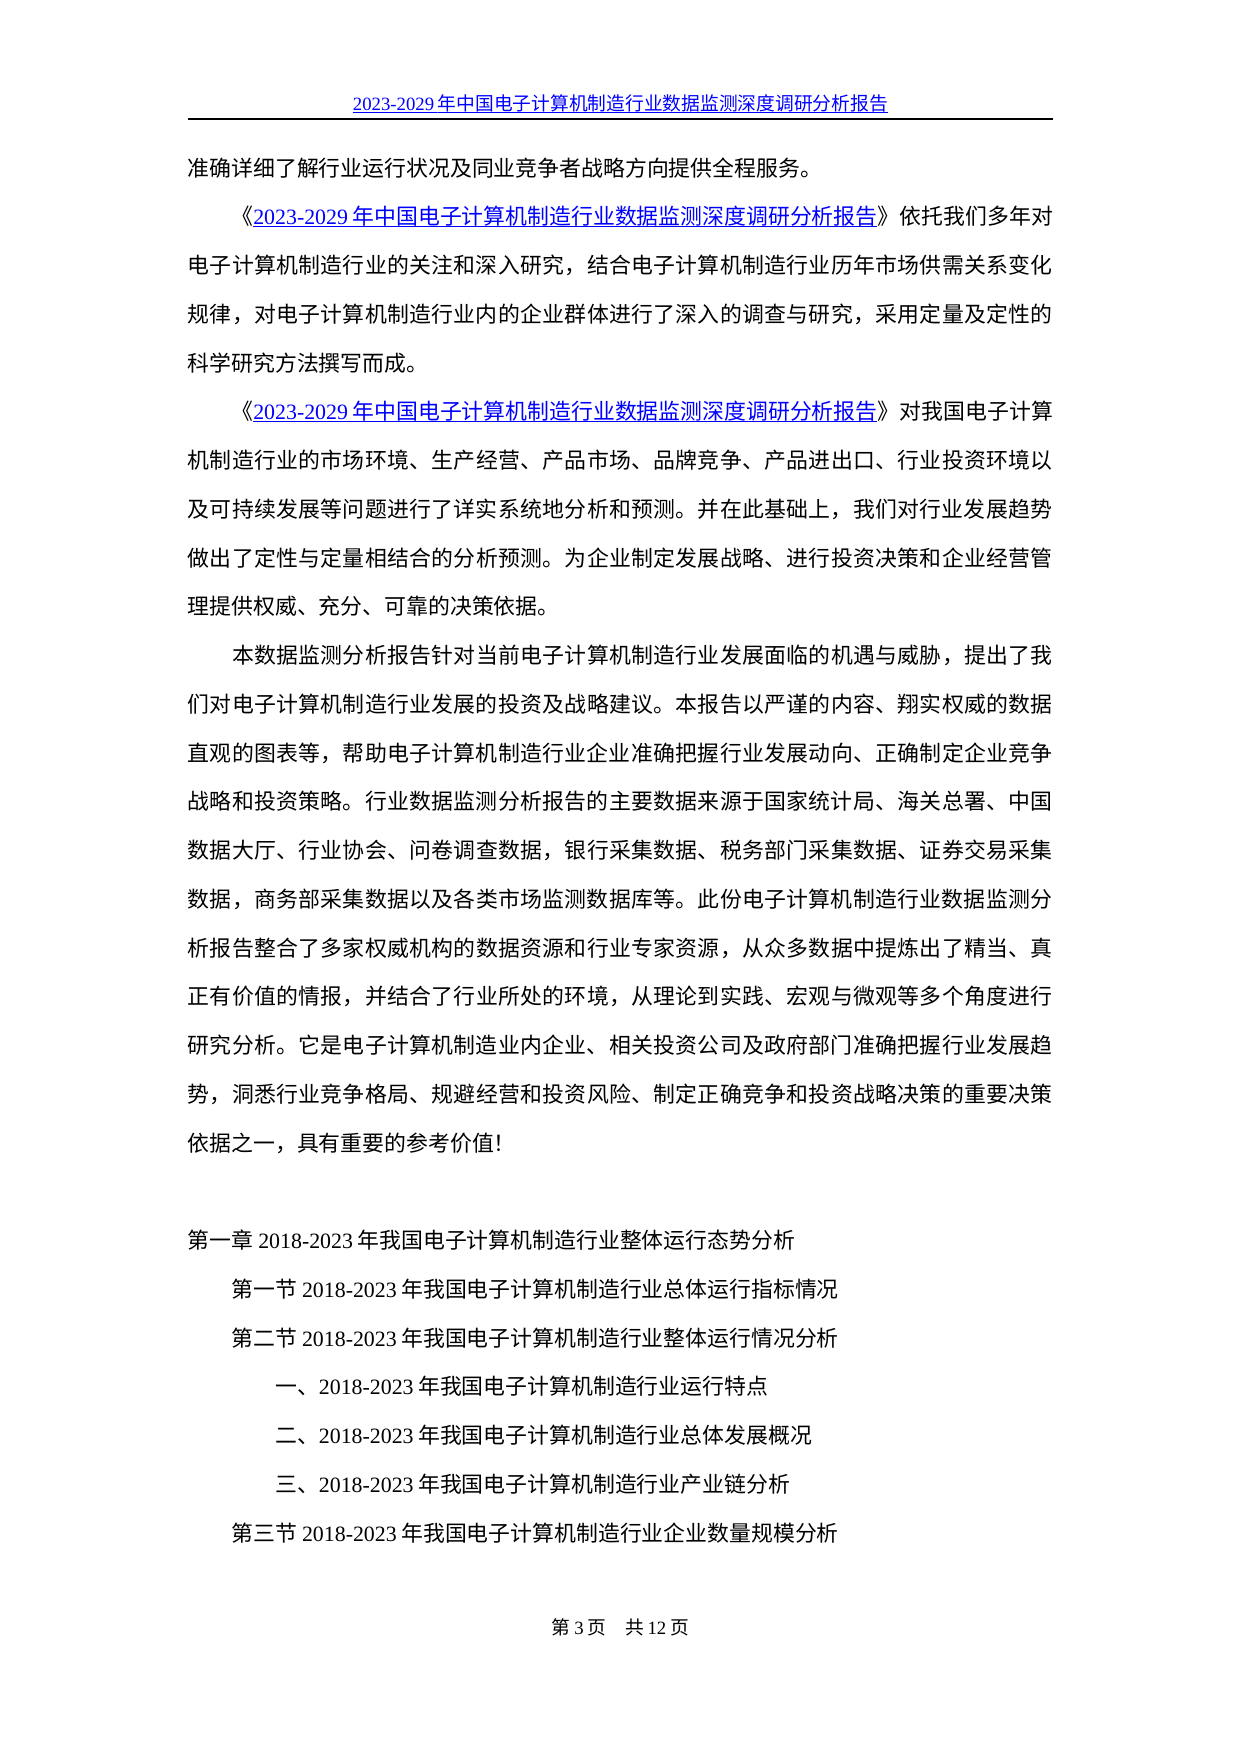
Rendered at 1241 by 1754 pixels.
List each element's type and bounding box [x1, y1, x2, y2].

text [187, 150, 1053, 1548]
